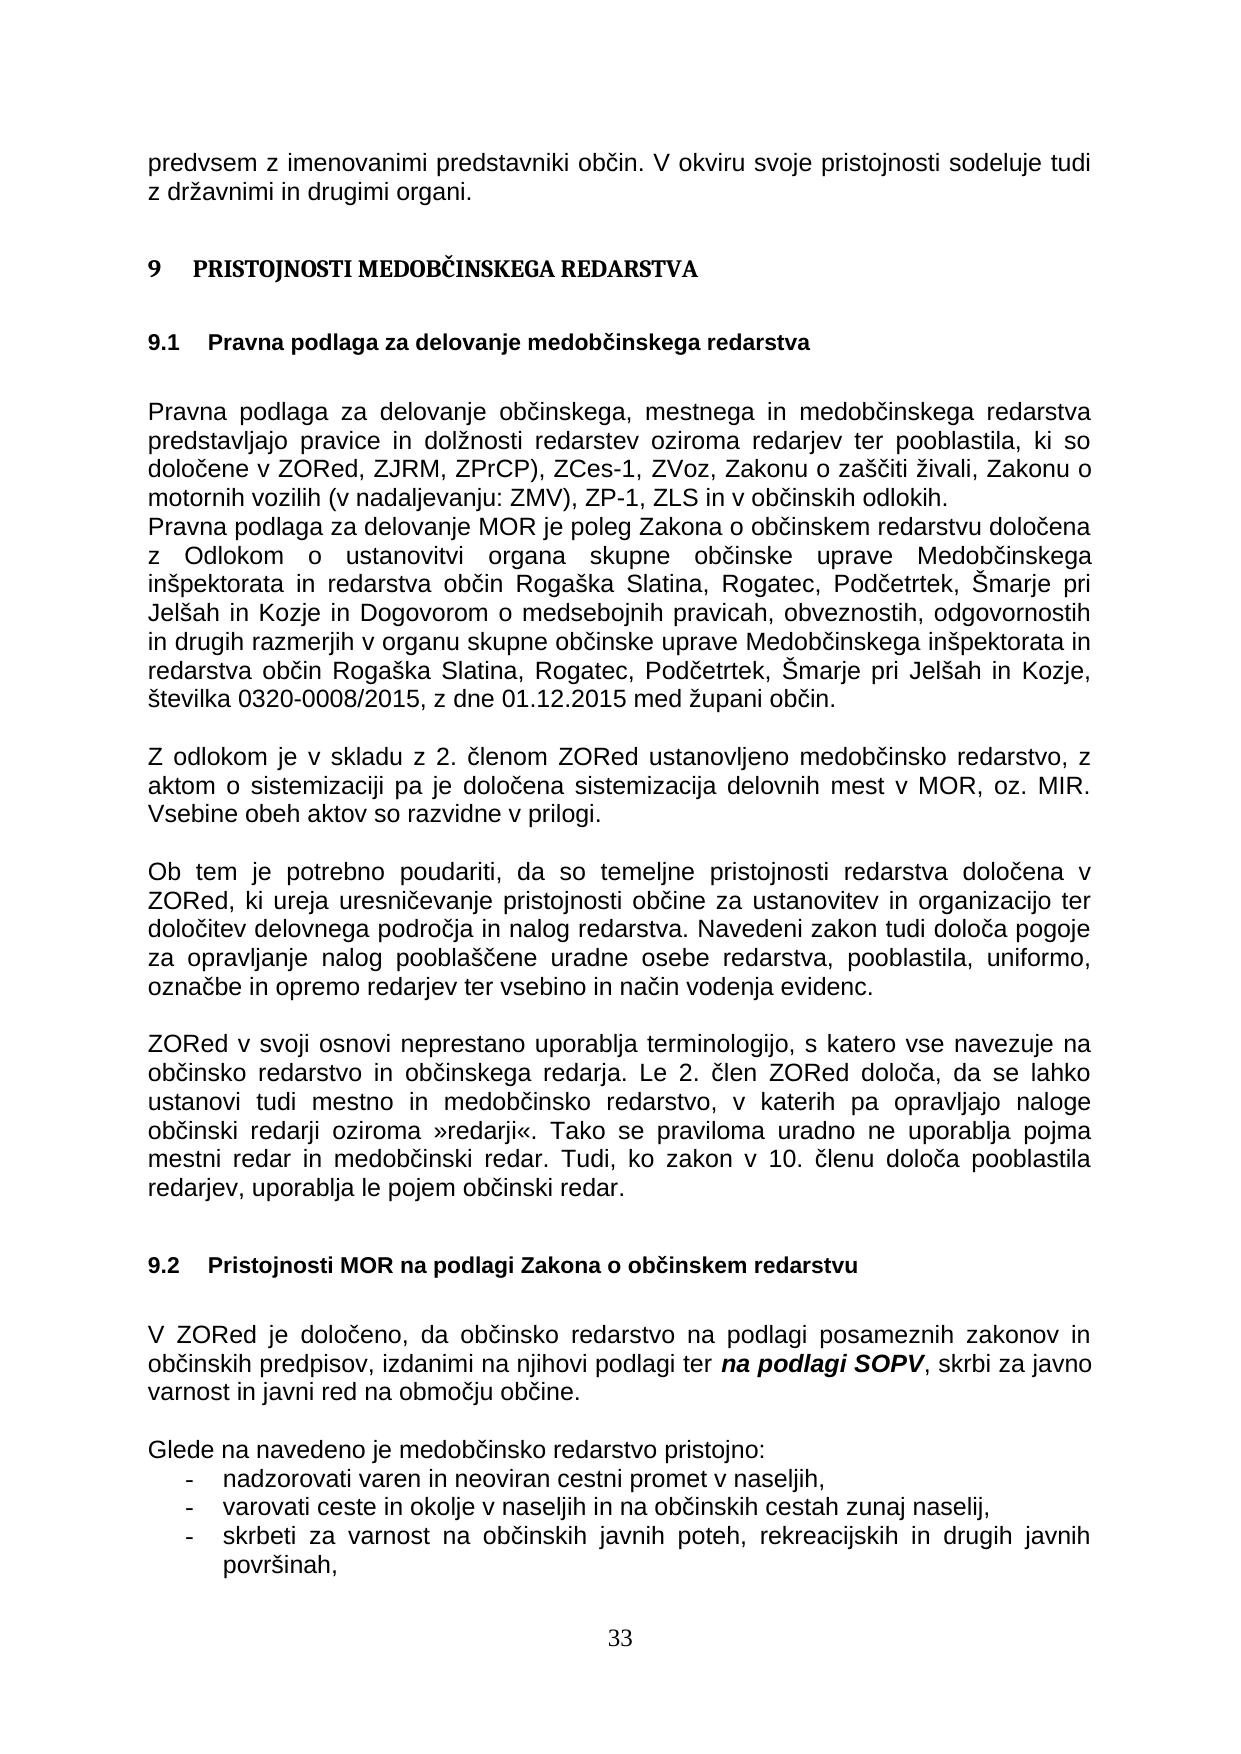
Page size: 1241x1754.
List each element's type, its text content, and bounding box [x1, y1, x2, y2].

text Pravna podlaga za delovanje MOR je poleg Zakona o občinskem redarstvu določena z Odlokom o ustanovitvi organa skupne občinske uprave Medobčinskega inšpektorata in redarstva občin Rogaška Slatina, Rogatec, Podčetrtek, Šmarje pri Jelšah in Kozje in Dogovorom o medsebojnih pravicah, obveznostih, odgovornostih in drugih razmerjih v organu skupne občinske uprave Medobčinskega inšpektorata in redarstva občin Rogaška Slatina, Rogatec, Podčetrtek, Šmarje pri Jelšah in Kozje, številka 0320-0008/2015, z dne 01.12.2015 med župani občin. [148, 512, 1092, 713]
text Ob tem je potrebno poudariti, da so temeljne pristojnosti redarstva določena v ZORed, ki ureja uresničevanje pristojnosti občine za ustanovitev in organizacijo ter določitev delovnega področja in nalog redarstva. Navedeni zakon tudi določa pogoje za opravljanje nalog pooblaščene uradne osebe redarstva, pooblastila, uniformo, označbe in opremo redarjev ter vsebino in način vodenja evidenc. [148, 857, 1092, 1001]
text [148, 148, 1092, 205]
text Glede na navedeno je medobčinsko redarstvo pristojno: [148, 1435, 1092, 1463]
subtitle Pravna podlaga za delovanje medobčinskega redarstva [148, 329, 1092, 355]
list skrbeti za varnost na občinskih javnih poteh, rekreacijskih in drugih javnih površinah, [185, 1521, 1092, 1579]
text ZORed v svoji osnovi neprestano uporablja terminologijo, s katero vse navezuje na občinsko redarstvo in občinskega redarja. Le 2. člen ZORed določa, da se lahko ustanovi tudi mestno in medobčinsko redarstvo, v katerih pa opravljajo naloge občinski redarji oziroma »redarji«. Tako se praviloma uradno ne uporablja pojma mestni redar in medobčinski redar. Tudi, ko zakon v 10. členu določa pooblastila redarjev, uporablja le pojem občinski redar. [148, 1029, 1092, 1202]
text Z odlokom je v skladu z 2. členom ZORed ustanovljeno medobčinsko redarstvo, z aktom o sistemizaciji pa je določena sistemizacija delovnih mest v MOR, oz. MIR. Vsebine obeh aktov so razvidne v prilogi. [148, 742, 1092, 828]
list nadzorovati varen in neoviran cestni promet v naseljih, [185, 1463, 1092, 1492]
subtitle PRISTOJNOSTI MEDOBČINSKEGA REDARSTVA [148, 255, 1092, 284]
subtitle Pristojnosti MOR na podlagi Zakona o občinskem redarstvu [148, 1252, 1092, 1278]
list varovati ceste in okolje v naseljih in na občinskih cestah zunaj naselij, [185, 1492, 1092, 1521]
text V ZORed je določeno, da občinsko redarstvo na podlagi posameznih zakonov in občinskih predpisov, izdanimi na njihovi podlagi ter na podlagi SOPV, skrbi za javno varnost in javni red na območju občine. [148, 1320, 1092, 1406]
text Pravna podlaga za delovanje občinskega, mestnega in medobčinskega redarstva predstavljajo pravice in dolžnosti redarstev oziroma redarjev ter pooblastila, ki so določene v ZORed, ZJRM, ZPrCP), ZCes-1, ZVoz, Zakonu o zaščiti živali, Zakonu o motornih vozilih (v nadaljevanju: ZMV), ZP-1, ZLS in v občinskih odlokih. [148, 397, 1092, 512]
